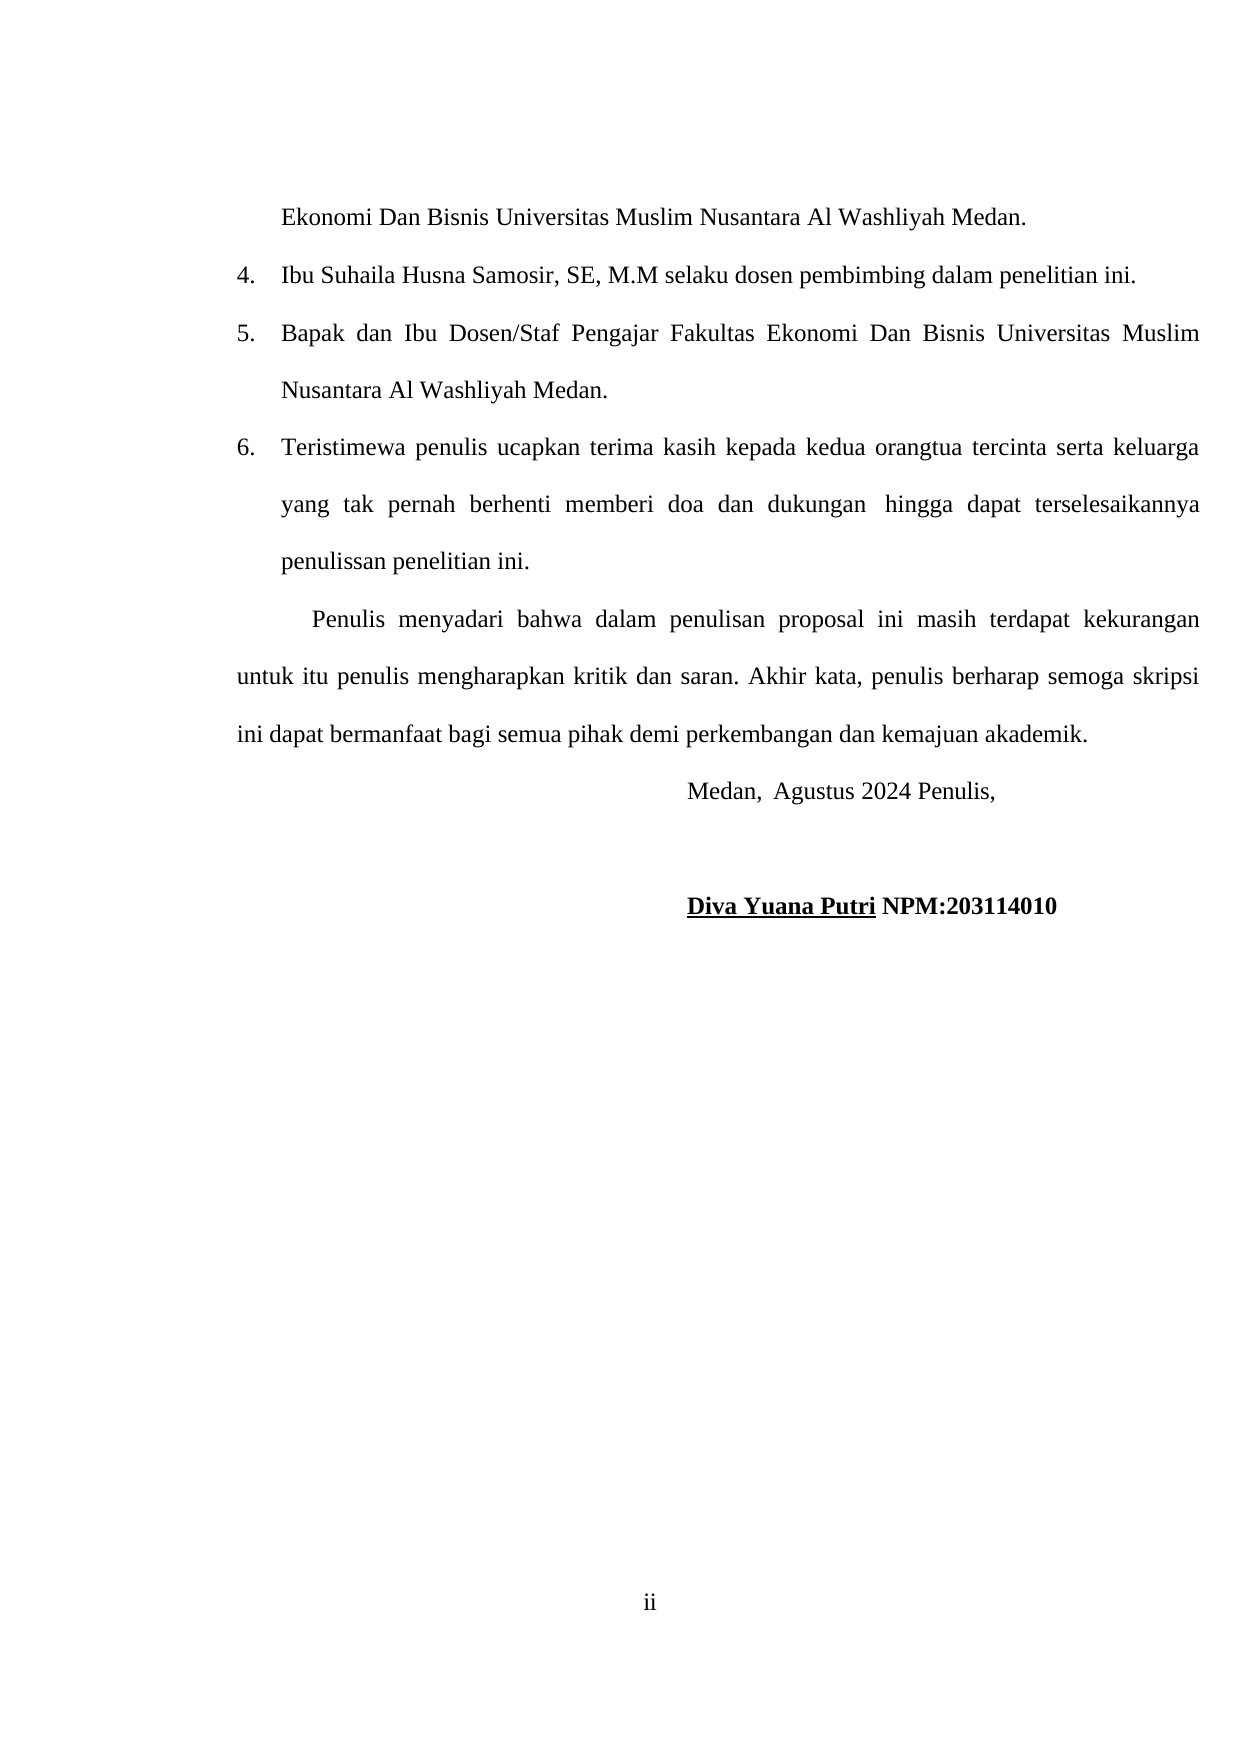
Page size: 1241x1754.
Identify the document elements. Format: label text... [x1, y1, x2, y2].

list Bapak dan Ibu Dosen/Staf Pengajar Fakultas Ekonomi Dan Bisnis Universitas Muslim Nusantara Al Washliyah Medan. [237, 318, 1200, 404]
list Teristimewa penulis ucapkan terima kasih kepada kedua orangtua tercinta serta keluarga yang tak pernah berhenti memberi doa dan dukungan hingga dapat terselesaikannya penulissan penelitian ini. [237, 432, 1200, 575]
text Medan, Agustus 2024 Penulis, [687, 776, 1200, 805]
list Ibu Suhaila Husna Samosir, SE, M.M selaku dosen pembimbing dalam penelitian ini. [237, 260, 1200, 289]
text Penulis menyadari bahwa dalam penulisan proposal ini masih terdapat kekurangan untuk itu penulis mengharapkan kritik dan saran. Akhir kata, penulis berharap semoga skripsi ini dapat bermanfaat bagi semua pihak demi perkembangan dan kemajuan akademik. [237, 604, 1200, 748]
text Diva Yuana Putri NPM:203114010 [687, 891, 1200, 920]
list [237, 202, 1200, 231]
